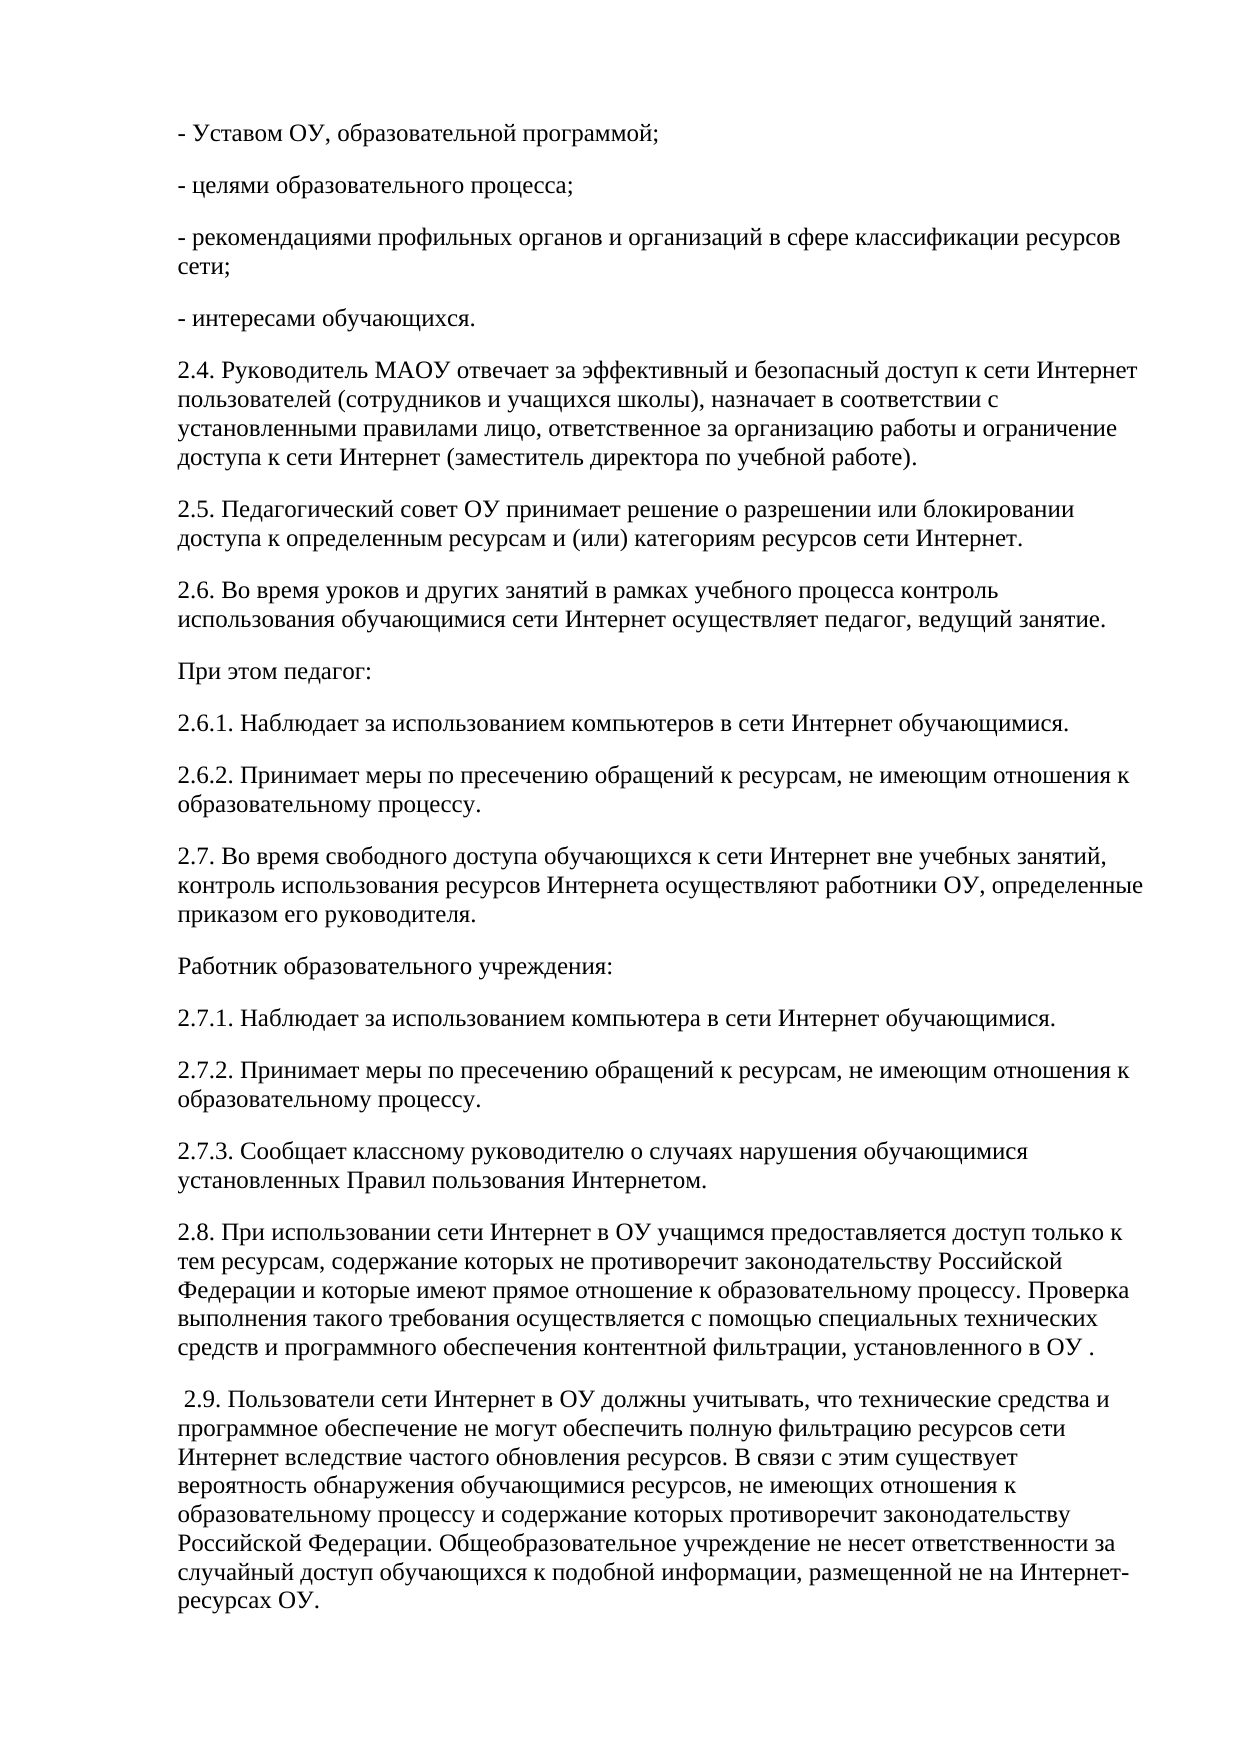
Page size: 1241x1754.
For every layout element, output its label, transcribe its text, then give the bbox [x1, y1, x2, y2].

text Работник образовательного учреждения: [177, 951, 1152, 980]
text 2.7.1. Наблюдает за использованием компьютера в сети Интернет обучающимися. [177, 1003, 1152, 1032]
text 2.5. Педагогический совет ОУ принимает решение о разрешении или блокировании доступа к определенным ресурсам и (или) категориям ресурсов сети Интернет. [177, 494, 1152, 552]
text 2.7.3. Сообщает классному руководителю о случаях нарушения обучающимися установленных Правил пользования Интернетом. [177, 1136, 1152, 1194]
text - рекомендациями профильных органов и организаций в сфере классификации ресурсов сети; [177, 222, 1152, 280]
text - интересами обучающихся. [177, 303, 1152, 332]
text 2.4. Руководитель МАОУ отвечает за эффективный и безопасный доступ к сети Интернет пользователей (сотрудников и учащихся школы), назначает в соответствии с установленными правилами лицо, ответственное за организацию работы и ограничение доступа к сети Интернет (заместитель директора по учебной работе). [177, 356, 1152, 471]
text - целями образовательного процесса; [177, 170, 1152, 199]
text 2.7. Во время свободного доступа обучающихся к сети Интернет вне учебных занятий, контроль использования ресурсов Интернета осуществляют работники ОУ, определенные приказом его руководителя. [177, 841, 1152, 927]
text 2.8. При использовании сети Интернет в ОУ учащимся предоставляется доступ только к тем ресурсам, содержание которых не противоречит законодательству Российской Федерации и которые имеют прямое отношение к образовательному процессу. Проверка выполнения такого требования осуществляется с помощью специальных технических средств и программного обеспечения контентной фильтрации, установленного в ОУ . [177, 1217, 1152, 1361]
text 2.7.2. Принимает меры по пресечению обращений к ресурсам, не имеющим отношения к образовательному процессу. [177, 1055, 1152, 1113]
text При этом педагог: [177, 656, 1152, 685]
text 2.6.1. Наблюдает за использованием компьютеров в сети Интернет обучающимися. [177, 708, 1152, 737]
text 2.6. Во время уроков и других занятий в рамках учебного процесса контроль использования обучающимися сети Интернет осуществляет педагог, ведущий занятие. [177, 575, 1152, 632]
text - Уставом ОУ, образовательной программой; [177, 118, 1152, 147]
text 2.9. Пользователи сети Интернет в ОУ должны учитывать, что технические средства и программное обеспечение не могут обеспечить полную фильтрацию ресурсов сети Интернет вследствие частого обновления ресурсов. В связи с этим существует вероятность обнаружения обучающимися ресурсов, не имеющих отношения к образовательному процессу и содержание которых противоречит законодательству Российской Федерации. Общеобразовательное учреждение не несет ответственности за случайный доступ обучающихся к подобной информации, размещенной не на Интернет-ресурсах ОУ. [177, 1384, 1152, 1614]
text 2.6.2. Принимает меры по пресечению обращений к ресурсам, не имеющим отношения к образовательному процессу. [177, 760, 1152, 818]
